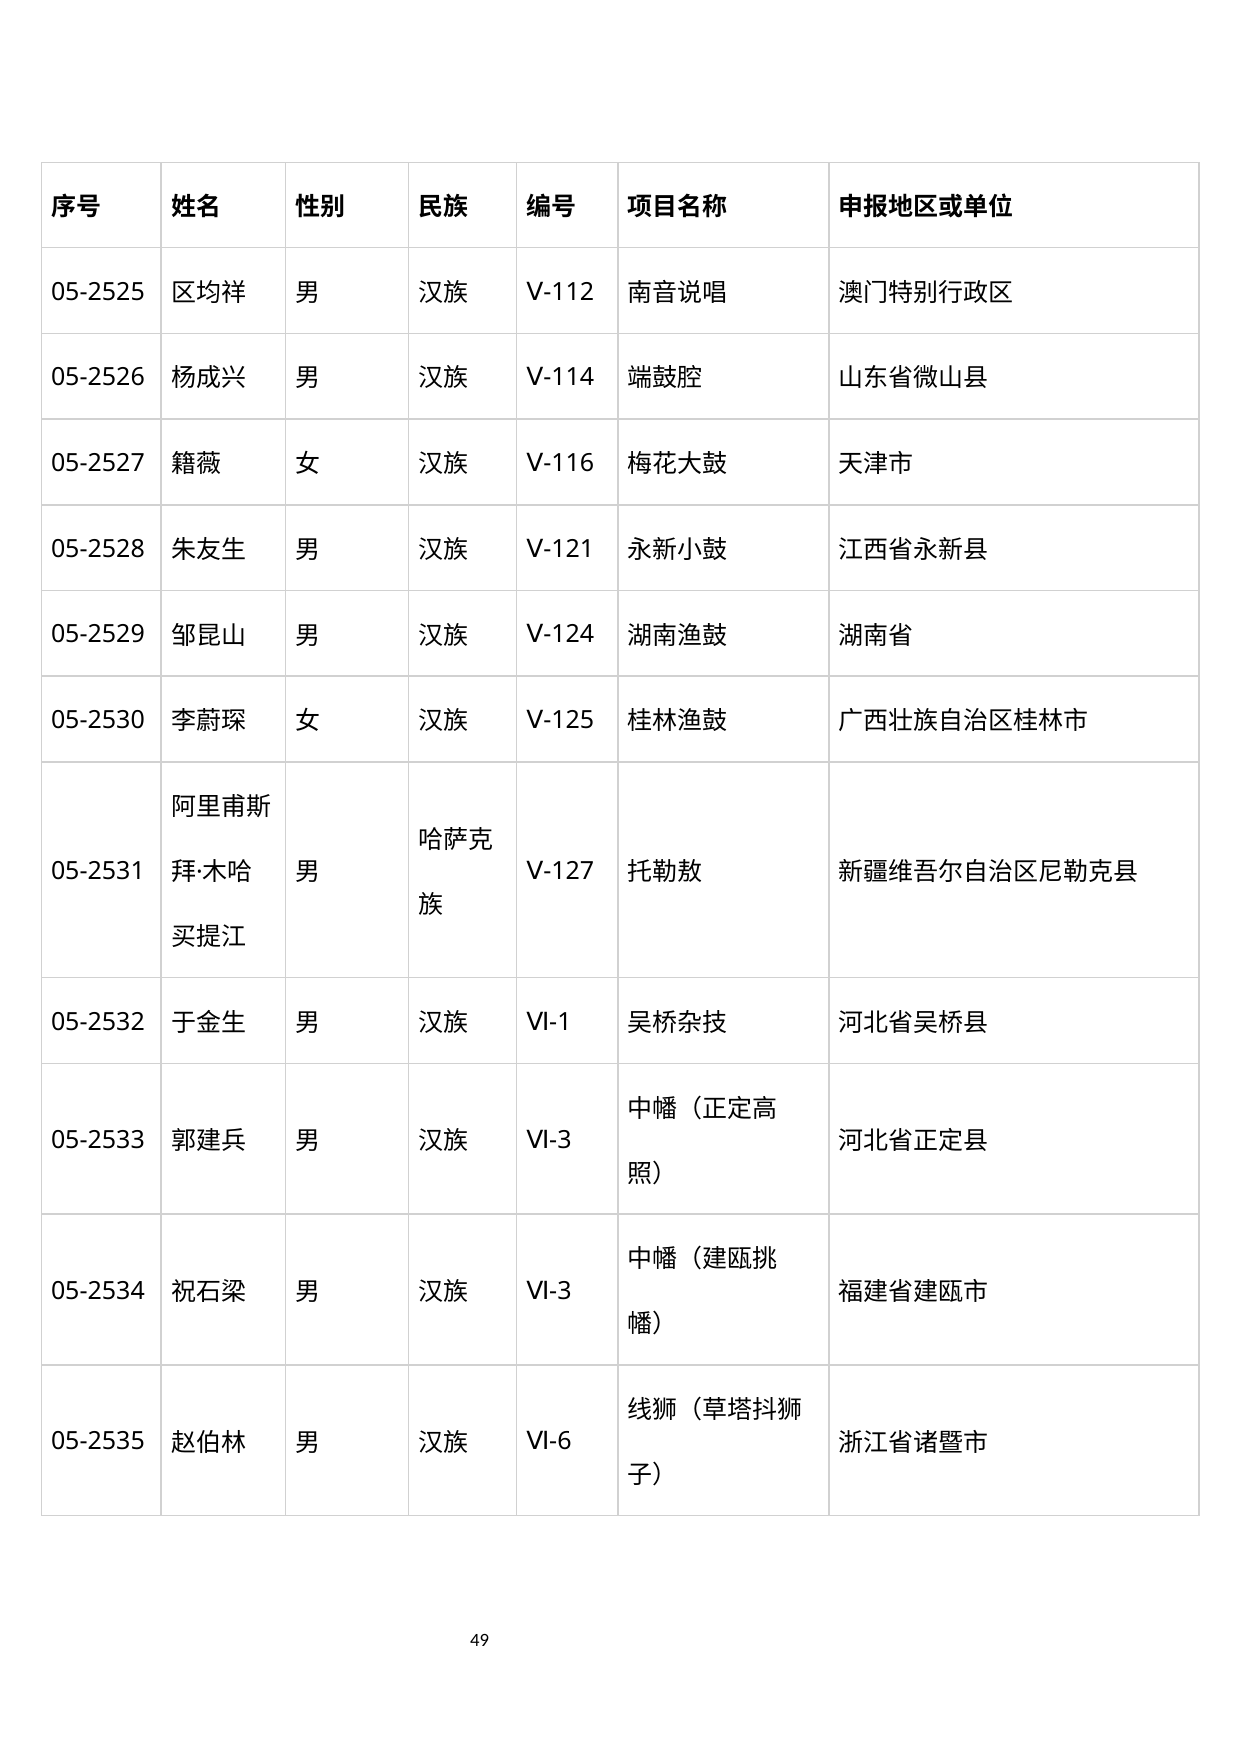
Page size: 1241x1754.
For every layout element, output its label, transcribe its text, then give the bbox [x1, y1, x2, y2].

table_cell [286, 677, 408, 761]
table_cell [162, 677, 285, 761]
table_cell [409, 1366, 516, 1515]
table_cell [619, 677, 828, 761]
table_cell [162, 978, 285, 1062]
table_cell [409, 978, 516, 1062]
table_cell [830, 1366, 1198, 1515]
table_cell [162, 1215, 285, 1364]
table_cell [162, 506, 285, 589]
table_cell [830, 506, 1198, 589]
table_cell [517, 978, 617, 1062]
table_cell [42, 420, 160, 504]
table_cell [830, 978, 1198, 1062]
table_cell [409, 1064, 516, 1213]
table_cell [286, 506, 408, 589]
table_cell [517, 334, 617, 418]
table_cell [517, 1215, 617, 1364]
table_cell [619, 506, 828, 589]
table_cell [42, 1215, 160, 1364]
table_header 项目名称 [619, 163, 828, 247]
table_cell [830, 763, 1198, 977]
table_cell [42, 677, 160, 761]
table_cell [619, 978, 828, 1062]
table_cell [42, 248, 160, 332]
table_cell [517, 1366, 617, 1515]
table_header 姓名 [162, 163, 285, 247]
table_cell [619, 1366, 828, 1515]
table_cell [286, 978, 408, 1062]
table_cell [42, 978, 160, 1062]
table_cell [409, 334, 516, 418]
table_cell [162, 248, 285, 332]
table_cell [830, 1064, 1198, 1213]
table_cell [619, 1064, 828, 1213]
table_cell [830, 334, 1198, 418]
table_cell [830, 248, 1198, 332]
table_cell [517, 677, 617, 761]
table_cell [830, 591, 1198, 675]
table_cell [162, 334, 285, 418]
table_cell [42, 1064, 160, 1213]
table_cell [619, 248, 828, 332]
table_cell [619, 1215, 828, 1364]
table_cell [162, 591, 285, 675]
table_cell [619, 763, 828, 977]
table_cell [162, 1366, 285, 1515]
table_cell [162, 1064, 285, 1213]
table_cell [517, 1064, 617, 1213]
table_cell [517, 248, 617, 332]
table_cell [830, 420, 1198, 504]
table_header 序号 [42, 163, 160, 247]
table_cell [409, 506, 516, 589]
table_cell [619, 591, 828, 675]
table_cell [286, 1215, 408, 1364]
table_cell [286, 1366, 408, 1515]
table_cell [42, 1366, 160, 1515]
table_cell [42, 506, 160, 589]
table_header 民族 [409, 163, 516, 247]
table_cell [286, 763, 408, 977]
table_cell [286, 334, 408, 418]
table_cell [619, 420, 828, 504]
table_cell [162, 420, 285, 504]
table_header 性别 [286, 163, 408, 247]
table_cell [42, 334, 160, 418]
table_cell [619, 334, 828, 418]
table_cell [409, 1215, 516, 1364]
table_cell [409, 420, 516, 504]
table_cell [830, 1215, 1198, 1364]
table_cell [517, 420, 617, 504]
table_header 申报地区或单位 [830, 163, 1198, 247]
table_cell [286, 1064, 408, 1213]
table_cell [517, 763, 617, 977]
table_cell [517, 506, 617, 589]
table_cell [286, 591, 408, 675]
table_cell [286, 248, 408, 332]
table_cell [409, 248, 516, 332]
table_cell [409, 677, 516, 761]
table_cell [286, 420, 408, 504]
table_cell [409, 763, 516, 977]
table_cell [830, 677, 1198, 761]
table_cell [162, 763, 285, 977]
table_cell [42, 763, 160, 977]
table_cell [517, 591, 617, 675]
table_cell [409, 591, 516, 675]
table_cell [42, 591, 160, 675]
table_header 编号 [517, 163, 617, 247]
